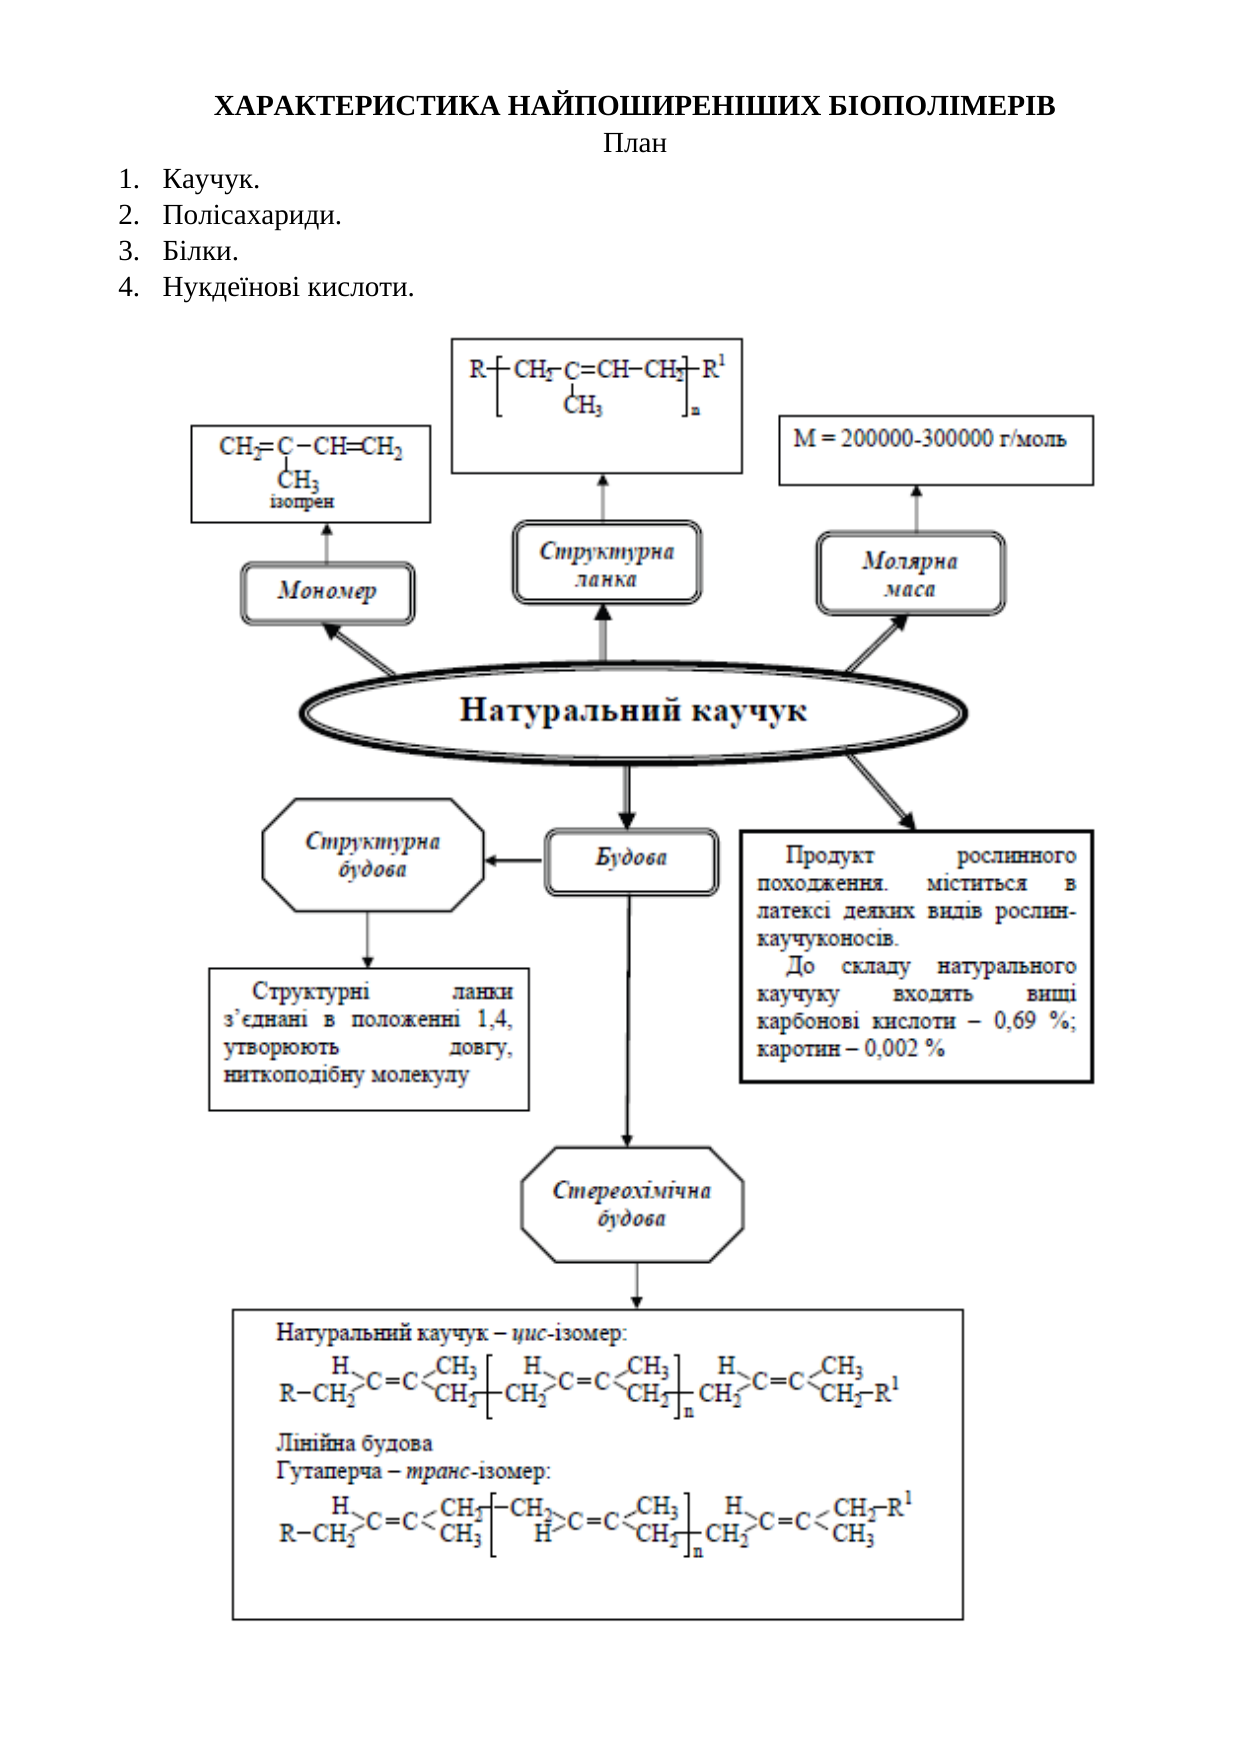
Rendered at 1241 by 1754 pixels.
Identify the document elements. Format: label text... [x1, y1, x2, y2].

list Нукдеїнові кислоти. [118, 269, 1152, 303]
list Полісахариди. [118, 197, 1152, 231]
text ХАРАКТЕРИСТИКА НАЙПОШИРЕНІШИХ БІОПОЛІМЕРІВ [118, 88, 1152, 122]
text План [118, 125, 1152, 158]
list Каучук. [118, 161, 1152, 194]
list Білки. [118, 233, 1152, 267]
